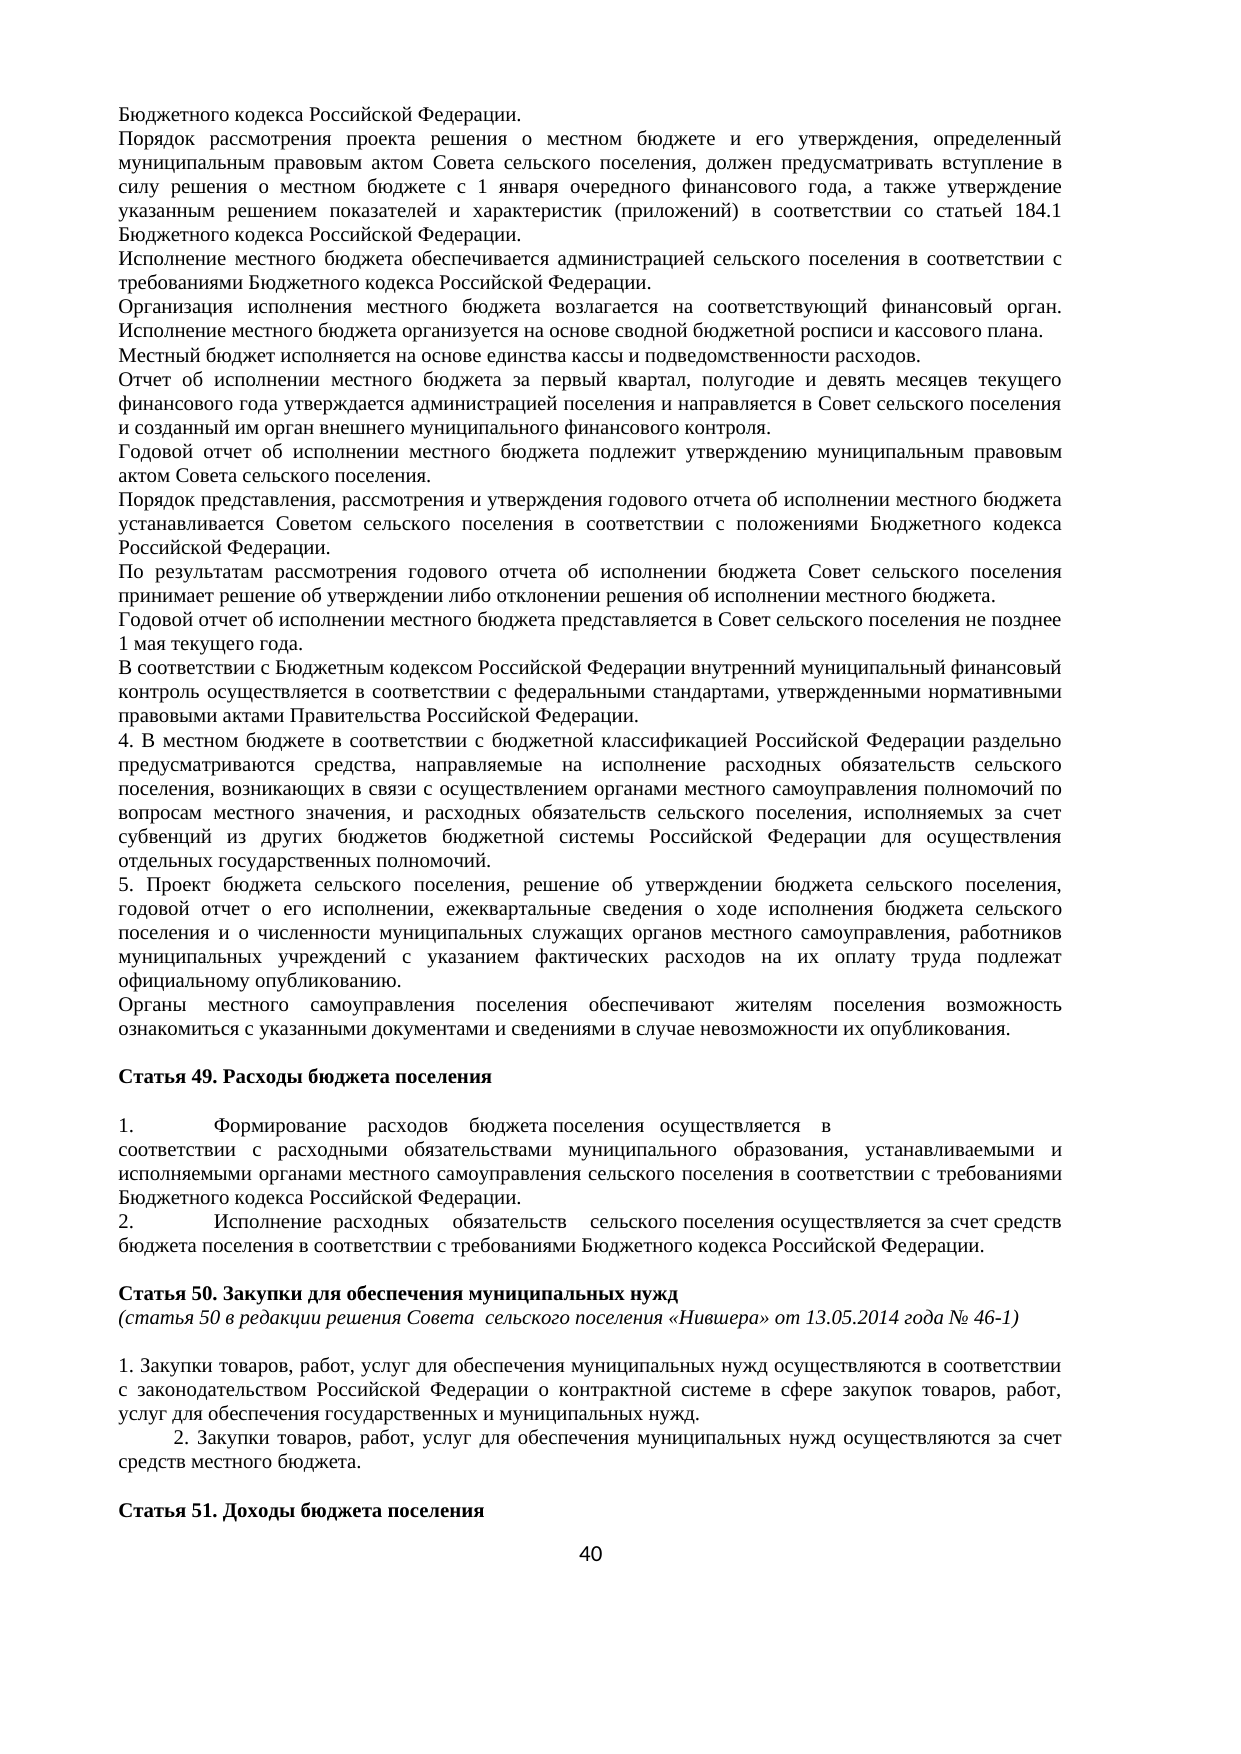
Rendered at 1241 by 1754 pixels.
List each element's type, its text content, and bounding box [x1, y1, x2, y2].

text 2. Исполнение расходных обязательств сельского поселения осуществляется за счет средств бюджета поселения в соответствии с требованиями Бюджетного кодекса Российской Федерации. [118, 1209, 1063, 1257]
text (статья 50 в редакции решения Совета сельского поселения «Нившера» от 13.05.2014 года № 46-1) [118, 1305, 1063, 1329]
text 4. В местном бюджете в соответствии с бюджетной классификацией Российской Федерации раздельно предусматриваются средства, направляемые на исполнение расходных обязательств сельского поселения, возникающих в связи с осуществлением органами местного самоуправления полномочий по вопросам местного значения, и расходных обязательств сельского поселения, исполняемых за счет субвенций из других бюджетов бюджетной системы Российской Федерации для осуществления отдельных государственных полномочий. [118, 727, 1063, 872]
text Организация исполнения местного бюджета возлагается на соответствующий финансовый орган. Исполнение местного бюджета организуется на основе сводной бюджетной росписи и кассового плана. [118, 294, 1063, 342]
text 1. Закупки товаров, работ, услуг для обеспечения муниципальных нужд осуществляются в соответствии с законодательством Российской Федерации о контрактной системе в сфере закупок товаров, работ, услуг для обеспечения государственных и муниципальных нужд. [118, 1353, 1063, 1425]
text Годовой отчет об исполнении местного бюджета представляется в Совет сельского поселения не позднее 1 мая текущего года. [118, 607, 1063, 655]
text В соответствии с Бюджетным кодексом Российской Федерации внутренний муниципальный финансовый контроль осуществляется в соответствии с федеральными стандартами, утвержденными нормативными правовыми актами Правительства Российской Федерации. [118, 655, 1063, 727]
text Отчет об исполнении местного бюджета за первый квартал, полугодие и девять месяцев текущего финансового года утверждается администрацией поселения и направляется в Совет сельского поселения и созданный им орган внешнего муниципального финансового контроля. [118, 367, 1063, 439]
text Порядок рассмотрения проекта решения о местном бюджете и его утверждения, определенный муниципальным правовым актом Совета сельского поселения, должен предусматривать вступление в силу решения о местном бюджете с 1 января очередного финансового года, а также утверждение указанным решением показателей и характеристик (приложений) в соответствии со статьей 184.1 Бюджетного кодекса Российской Федерации. [118, 126, 1063, 246]
text Статья 49. Расходы бюджета поселения [118, 1064, 1063, 1088]
text 1. Формирование расходов бюджета поселения осуществляется в [118, 1112, 1063, 1137]
text Порядок представления, рассмотрения и утверждения годового отчета об исполнении местного бюджета устанавливается Советом сельского поселения в соответствии с положениями Бюджетного кодекса Российской Федерации. [118, 487, 1063, 559]
text Органы местного самоуправления поселения обеспечивают жителям поселения возможность ознакомиться с указанными документами и сведениями в случае невозможности их опубликования. [118, 992, 1063, 1040]
text Местный бюджет исполняется на основе единства кассы и подведомственности расходов. [118, 342, 1063, 367]
text 2. Закупки товаров, работ, услуг для обеспечения муниципальных нужд осуществляются за счет средств местного бюджета. [118, 1425, 1063, 1473]
text Годовой отчет об исполнении местного бюджета подлежит утверждению муниципальным правовым актом Совета сельского поселения. [118, 439, 1063, 487]
text Статья 51. Доходы бюджета поселения [118, 1497, 1063, 1522]
text 5. Проект бюджета сельского поселения, решение об утверждении бюджета сельского поселения, годовой отчет о его исполнении, ежеквартальные сведения о ходе исполнения бюджета сельского поселения и о численности муниципальных служащих органов местного самоуправления, работников муниципальных учреждений с указанием фактических расходов на их оплату труда подлежат официальному опубликованию. [118, 872, 1063, 992]
text По результатам рассмотрения годового отчета об исполнении бюджета Совет сельского поселения принимает решение об утверждении либо отклонении решения об исполнении местного бюджета. [118, 559, 1063, 607]
text Исполнение местного бюджета обеспечивается администрацией сельского поселения в соответствии с требованиями Бюджетного кодекса Российской Федерации. [118, 246, 1063, 294]
text соответствии с расходными обязательствами муниципального образования, устанавливаемыми и исполняемыми органами местного самоуправления сельского поселения в соответствии с требованиями Бюджетного кодекса Российской Федерации. [118, 1137, 1063, 1209]
text Статья 50. Закупки для обеспечения муниципальных нужд [118, 1281, 1063, 1305]
